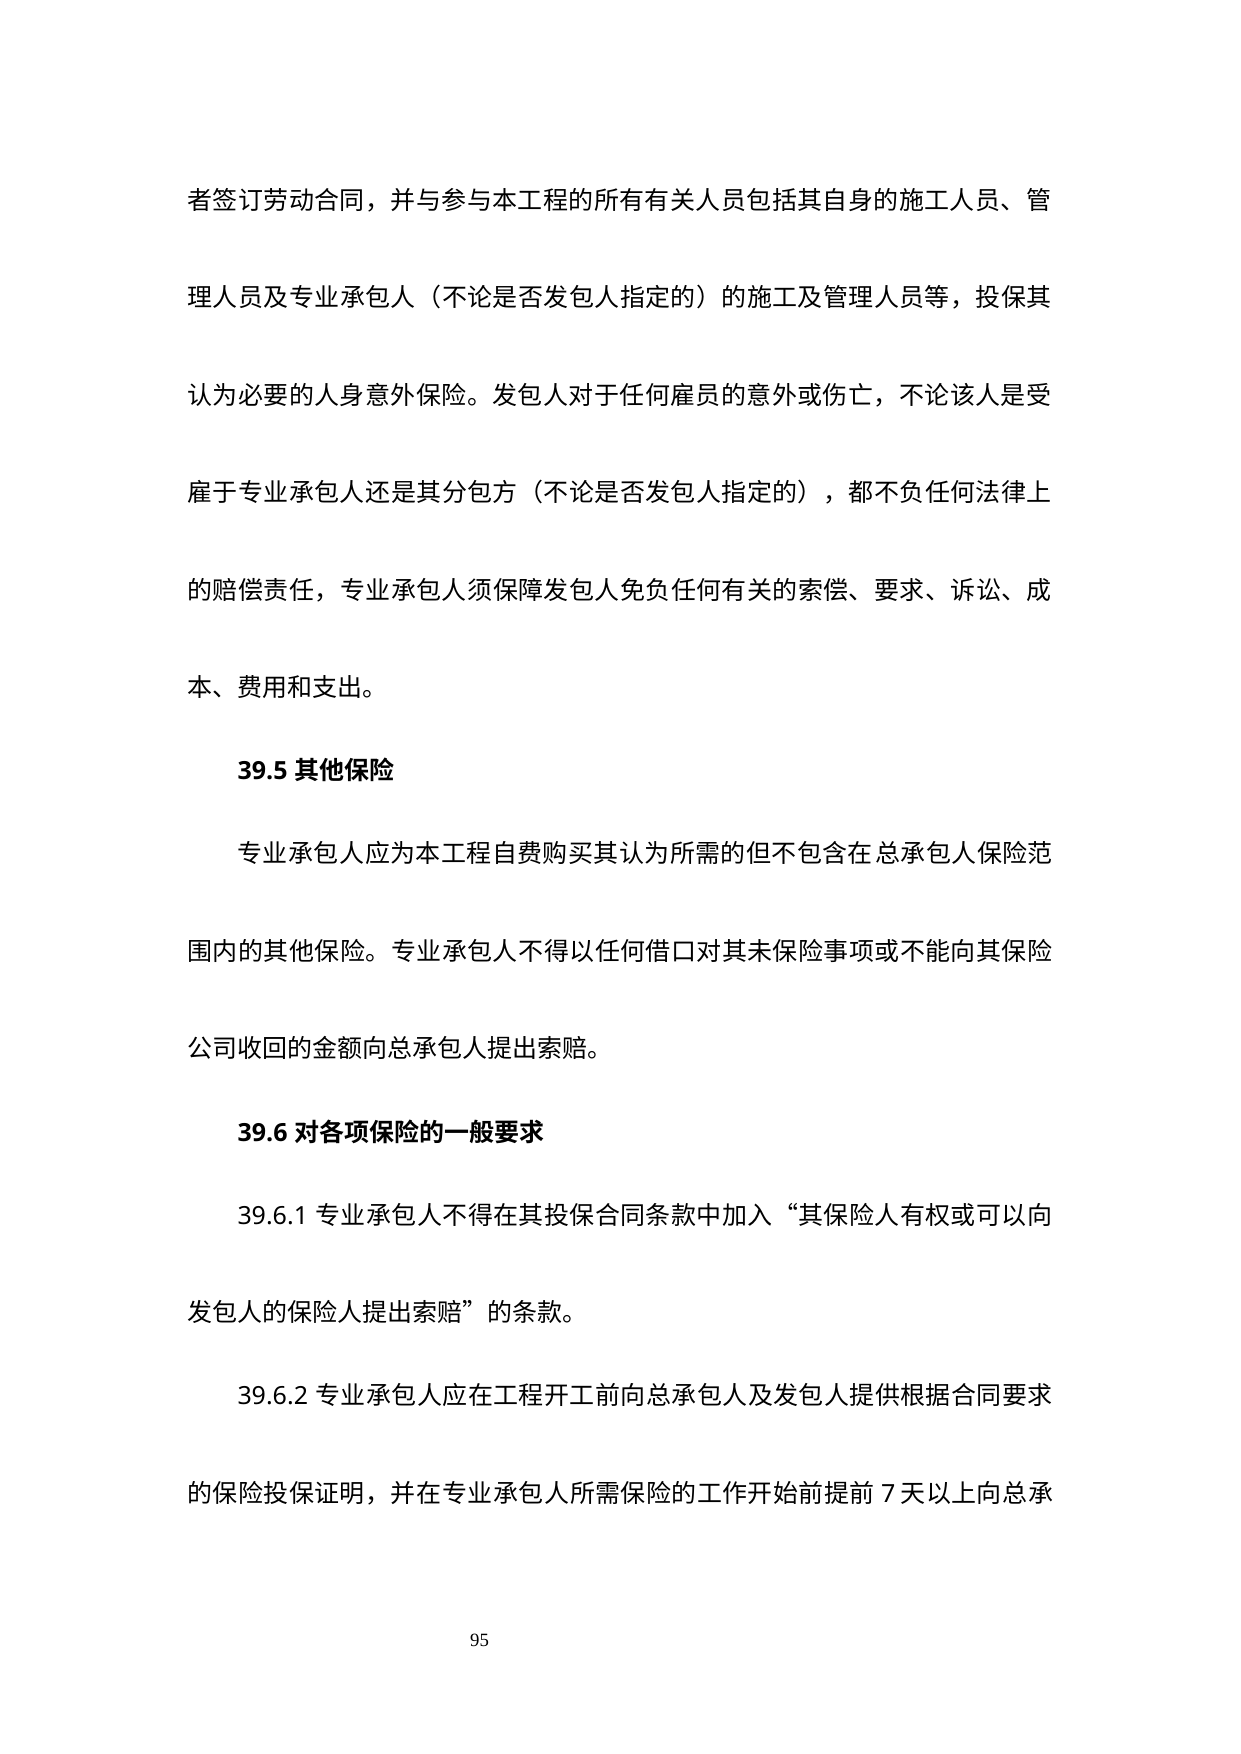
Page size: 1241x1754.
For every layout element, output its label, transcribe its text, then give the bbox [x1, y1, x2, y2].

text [187, 1361, 1053, 1524]
text 专业承包人应为本工程自费购买其认为所需的但不包含在总承包人保险范围内的其他保险。专业承包人不得以任何借口对其未保险事项或不能向其保险公司收回的金额向总承包人提出索赔。 [187, 819, 1053, 1079]
subtitle 39.5 其他保险 [187, 736, 1053, 801]
text 39.6.1 专业承包人不得在其投保合同条款中加入“其保险人有权或可以向发包人的保险人提出索赔”的条款。 [187, 1181, 1053, 1343]
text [187, 166, 1053, 718]
subtitle 39.6 对各项保险的一般要求 [187, 1098, 1053, 1163]
